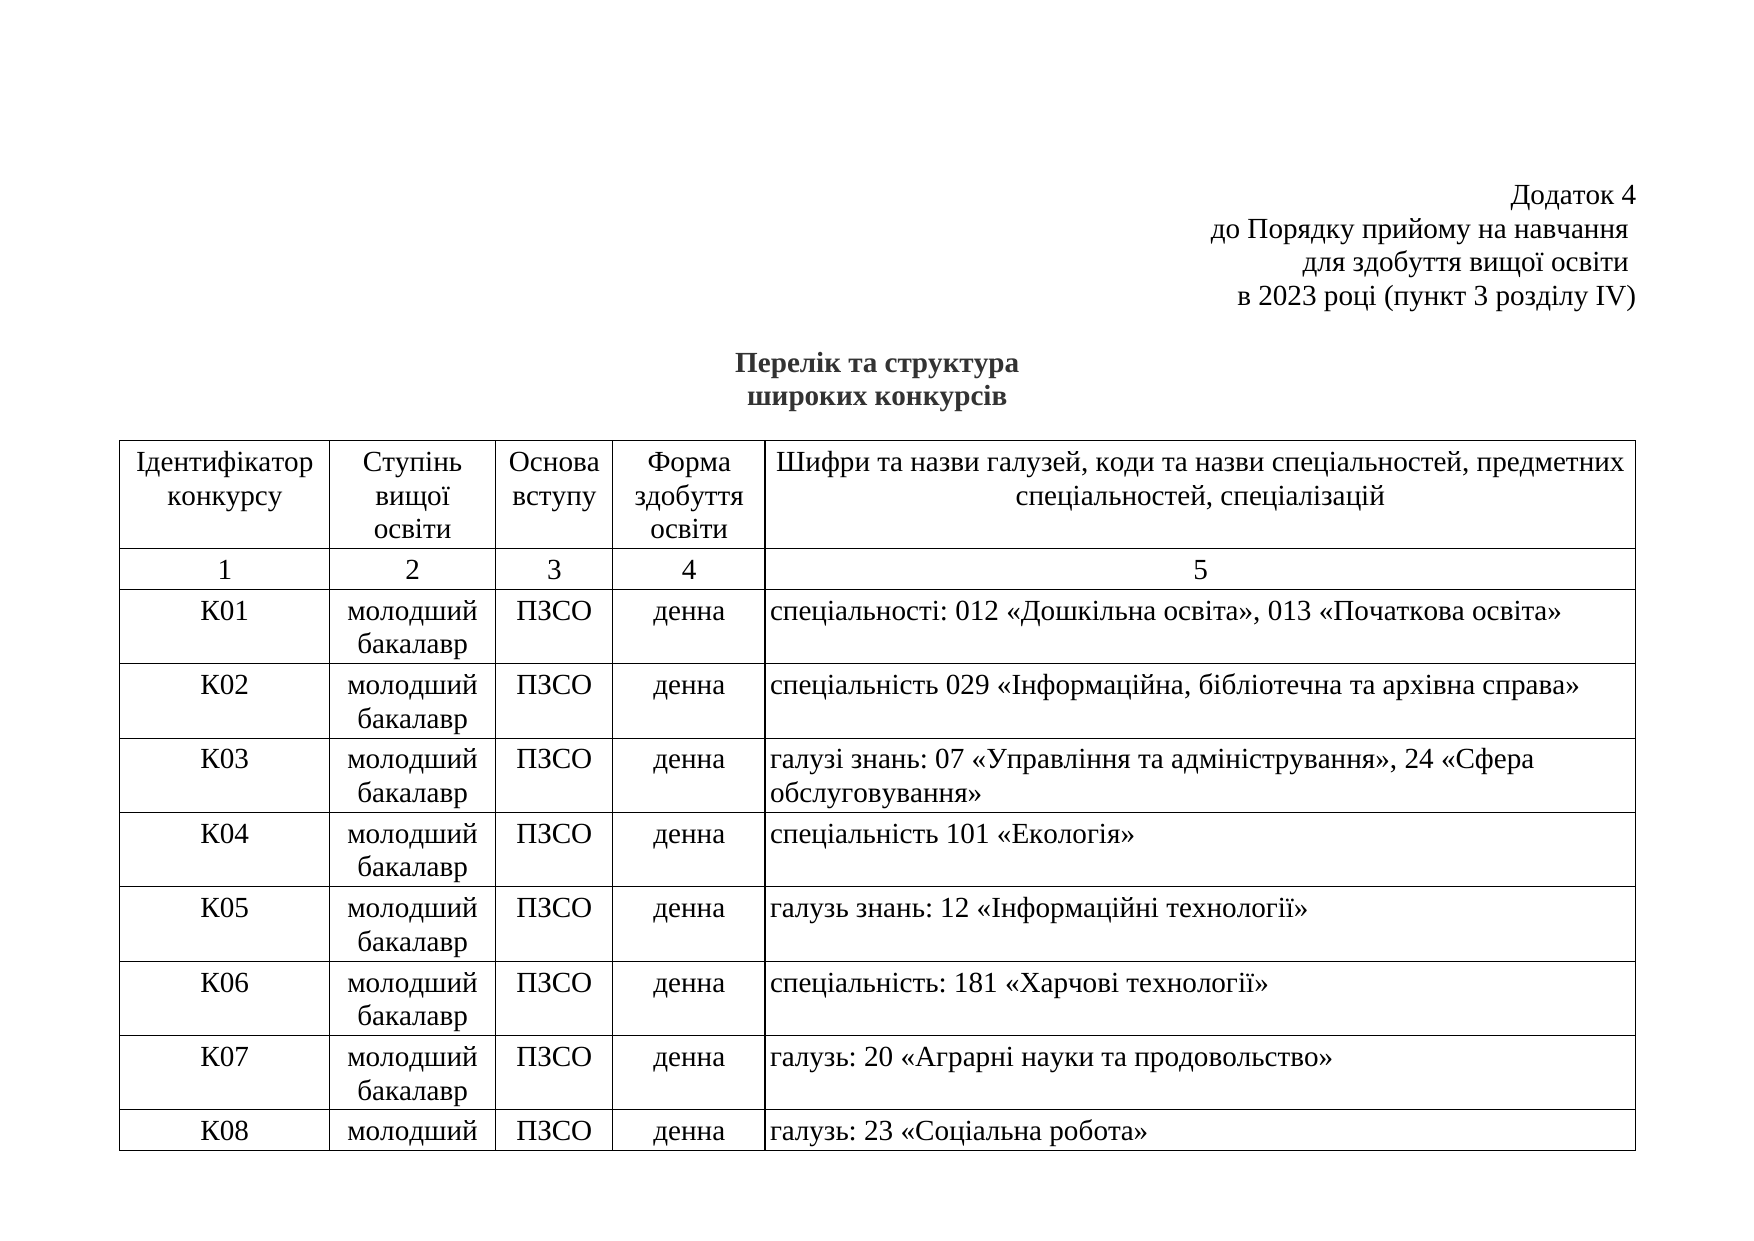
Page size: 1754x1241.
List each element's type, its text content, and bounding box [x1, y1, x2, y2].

table_header Ідентифікатор конкурсу [120, 441, 329, 548]
table_cell 4 [613, 549, 764, 589]
table_cell денна [613, 590, 764, 663]
table_cell 1 [120, 549, 329, 589]
table_cell 2 [330, 549, 495, 589]
table_cell галузі знань: 07 «Управління та адміністрування», 24 «Сфера обслуговування» [766, 739, 1635, 812]
table_cell денна [613, 962, 764, 1035]
table_cell молодший бакалавр [330, 1110, 495, 1150]
table_cell ПЗСО [496, 590, 612, 663]
table_header Шифри та назви галузей, коди та назви спеціальностей, предметних спеціальностей, спеціалізацій [766, 441, 1635, 548]
table_cell спеціальності: 012 «Дошкільна освіта», 013 «Початкова освіта» [766, 590, 1635, 663]
table_cell К04 [120, 813, 329, 886]
table_cell К02 [120, 664, 329, 737]
table_cell денна [613, 813, 764, 886]
text Додаток 4 [118, 177, 1636, 211]
table_cell ПЗСО [496, 739, 612, 812]
table_cell галузь: 20 «Аграрні науки та продовольство» [766, 1036, 1635, 1109]
table_cell молодший бакалавр [330, 813, 495, 886]
table_cell 3 [496, 549, 612, 589]
table_cell молодший бакалавр [330, 1036, 495, 1109]
table_cell галузь: 23 «Соціальна робота» [766, 1110, 1635, 1150]
table_cell 5 [766, 549, 1635, 589]
text Перелік та структура широких конкурсів [118, 345, 1636, 412]
table_cell К08 [120, 1110, 329, 1150]
table_cell К03 [120, 739, 329, 812]
table_cell денна [613, 1110, 764, 1150]
table_cell ПЗСО [496, 887, 612, 961]
table_cell ПЗСО [496, 962, 612, 1035]
text до Порядку прийому на навчання для здобуття вищої освіти в 2023 році (пункт 3 розділу ІV) [118, 211, 1636, 311]
table_cell денна [613, 664, 764, 737]
table_cell К01 [120, 590, 329, 663]
table_cell молодший бакалавр [330, 590, 495, 663]
table_cell ПЗСО [496, 664, 612, 737]
table_cell спеціальність: 181 «Харчові технології» [766, 962, 1635, 1035]
table_cell молодший бакалавр [330, 962, 495, 1035]
table_cell спеціальність 029 «Інформаційна, бібліотечна та архівна справа» [766, 664, 1635, 737]
table_cell галузь знань: 12 «Інформаційні технології» [766, 887, 1635, 961]
table_cell ПЗСО [496, 813, 612, 886]
table_cell молодший бакалавр [330, 739, 495, 812]
table_header Основа вступу [496, 441, 612, 548]
table_header Ступінь вищої освіти [330, 441, 495, 548]
table_cell молодший бакалавр [330, 887, 495, 961]
table_header Форма здобуття освіти [613, 441, 764, 548]
table_cell ПЗСО [496, 1036, 612, 1109]
table_cell ПЗСО [496, 1110, 612, 1150]
table_cell молодший бакалавр [330, 664, 495, 737]
table_cell спеціальність 101 «Екологія» [766, 813, 1635, 886]
table_cell денна [613, 739, 764, 812]
table_cell К07 [120, 1036, 329, 1109]
table_cell К05 [120, 887, 329, 961]
table_cell денна [613, 887, 764, 961]
table_cell денна [613, 1036, 764, 1109]
table_cell К06 [120, 962, 329, 1035]
